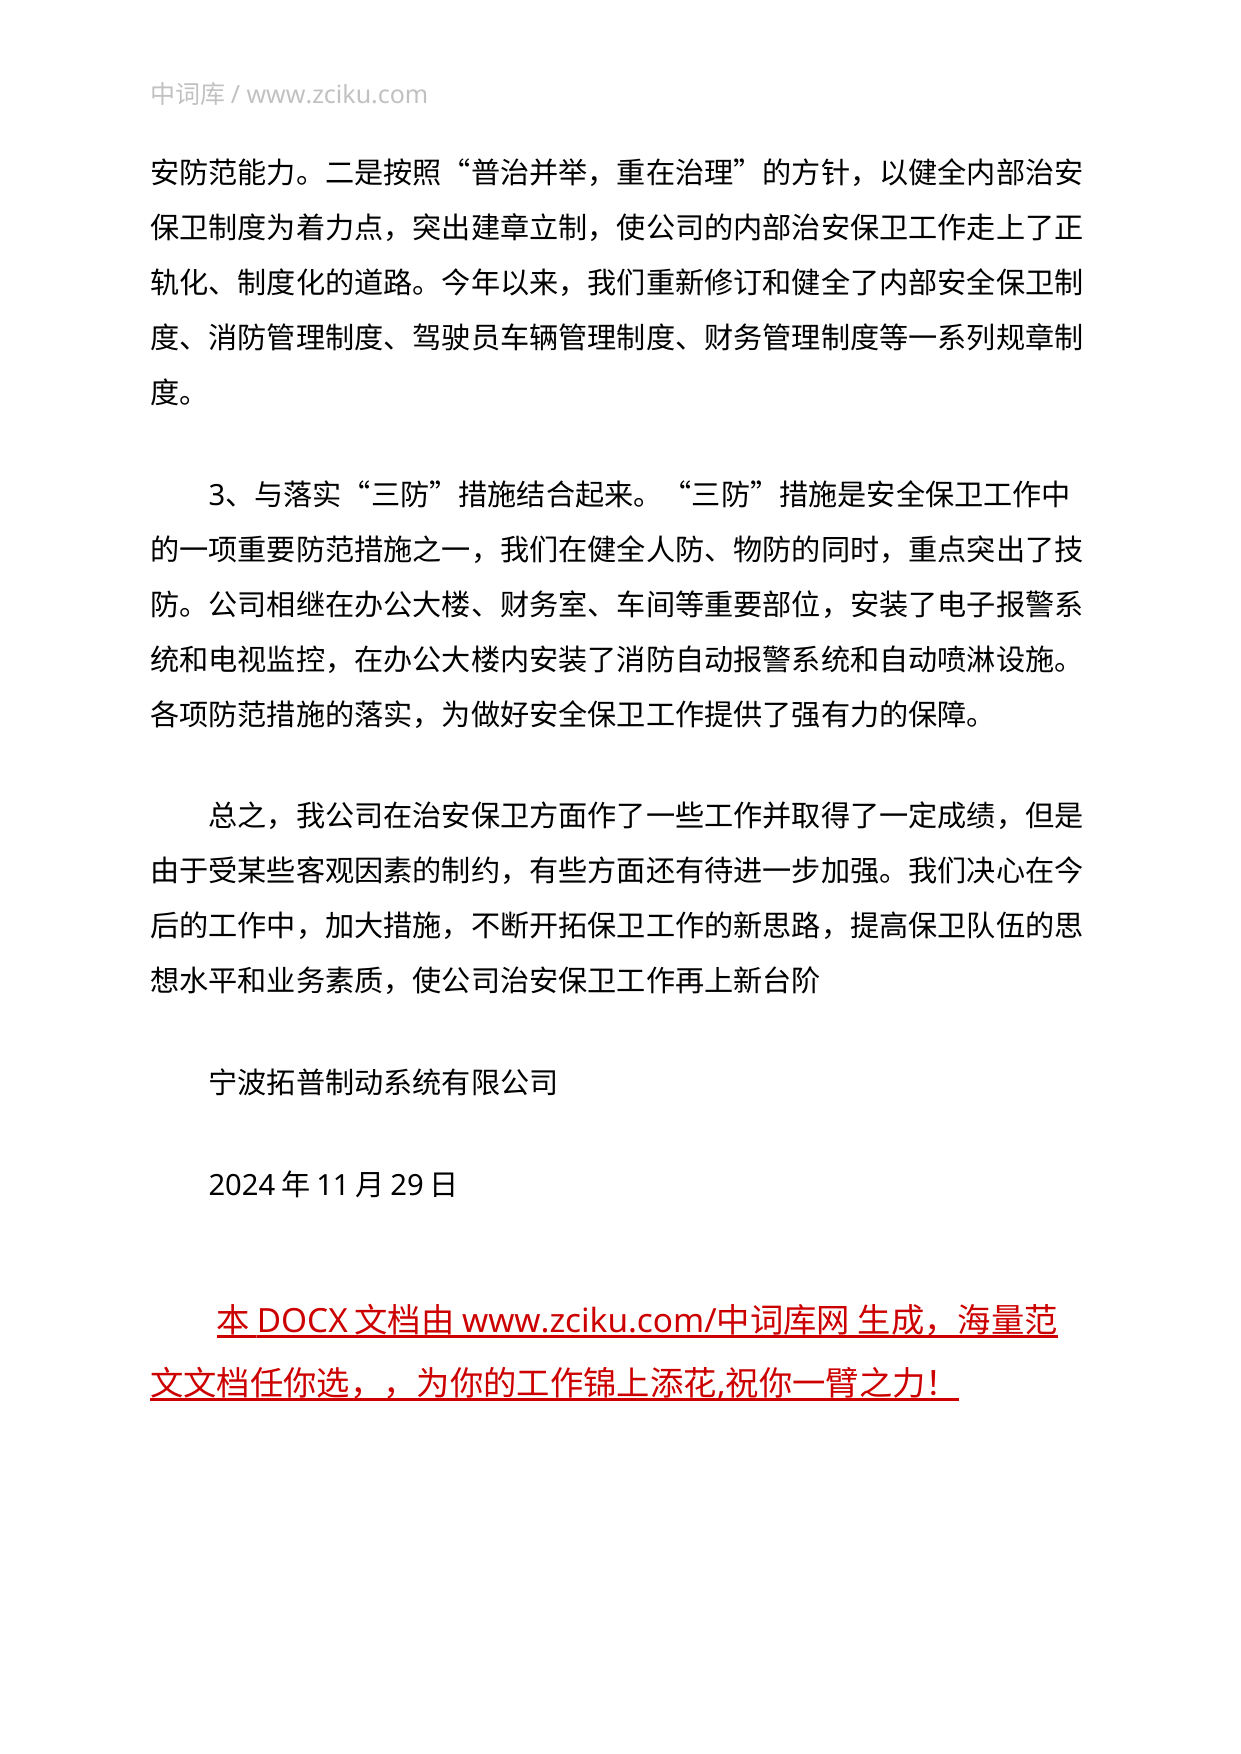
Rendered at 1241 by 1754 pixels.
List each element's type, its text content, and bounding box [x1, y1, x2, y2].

text 总之，我公司在治安保卫方面作了一些工作并取得了一定成绩，但是由于受某些客观因素的制约，有些方面还有待进一步加强。我们决心在今后的工作中，加大措施，不断开拓保卫工作的新思路，提高保卫队伍的思想水平和业务素质，使公司治安保卫工作再上新台阶 [150, 793, 1090, 1000]
text 3、与落实“三防”措施结合起来。“三防”措施是安全保卫工作中的一项重要防范措施之一，我们在健全人防、物防的同时，重点突出了技防。公司相继在办公大楼、财务室、车间等重要部位，安装了电子报警系统和电视监控，在办公大楼内安装了消防自动报警系统和自动喷淋设施。各项防范措施的落实，为做好安全保卫工作提供了强有力的保障。 [150, 471, 1090, 733]
text 本DOCX文档由 www.zciku.com/中词库网 生成，海量范文文档任你选，，为你的工作锦上添花,祝你一臂之力！ [150, 1294, 1090, 1406]
text 2024年11月29日 [150, 1161, 1090, 1203]
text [150, 150, 1090, 412]
text 宁波拓普制动系统有限公司 [150, 1059, 1090, 1102]
